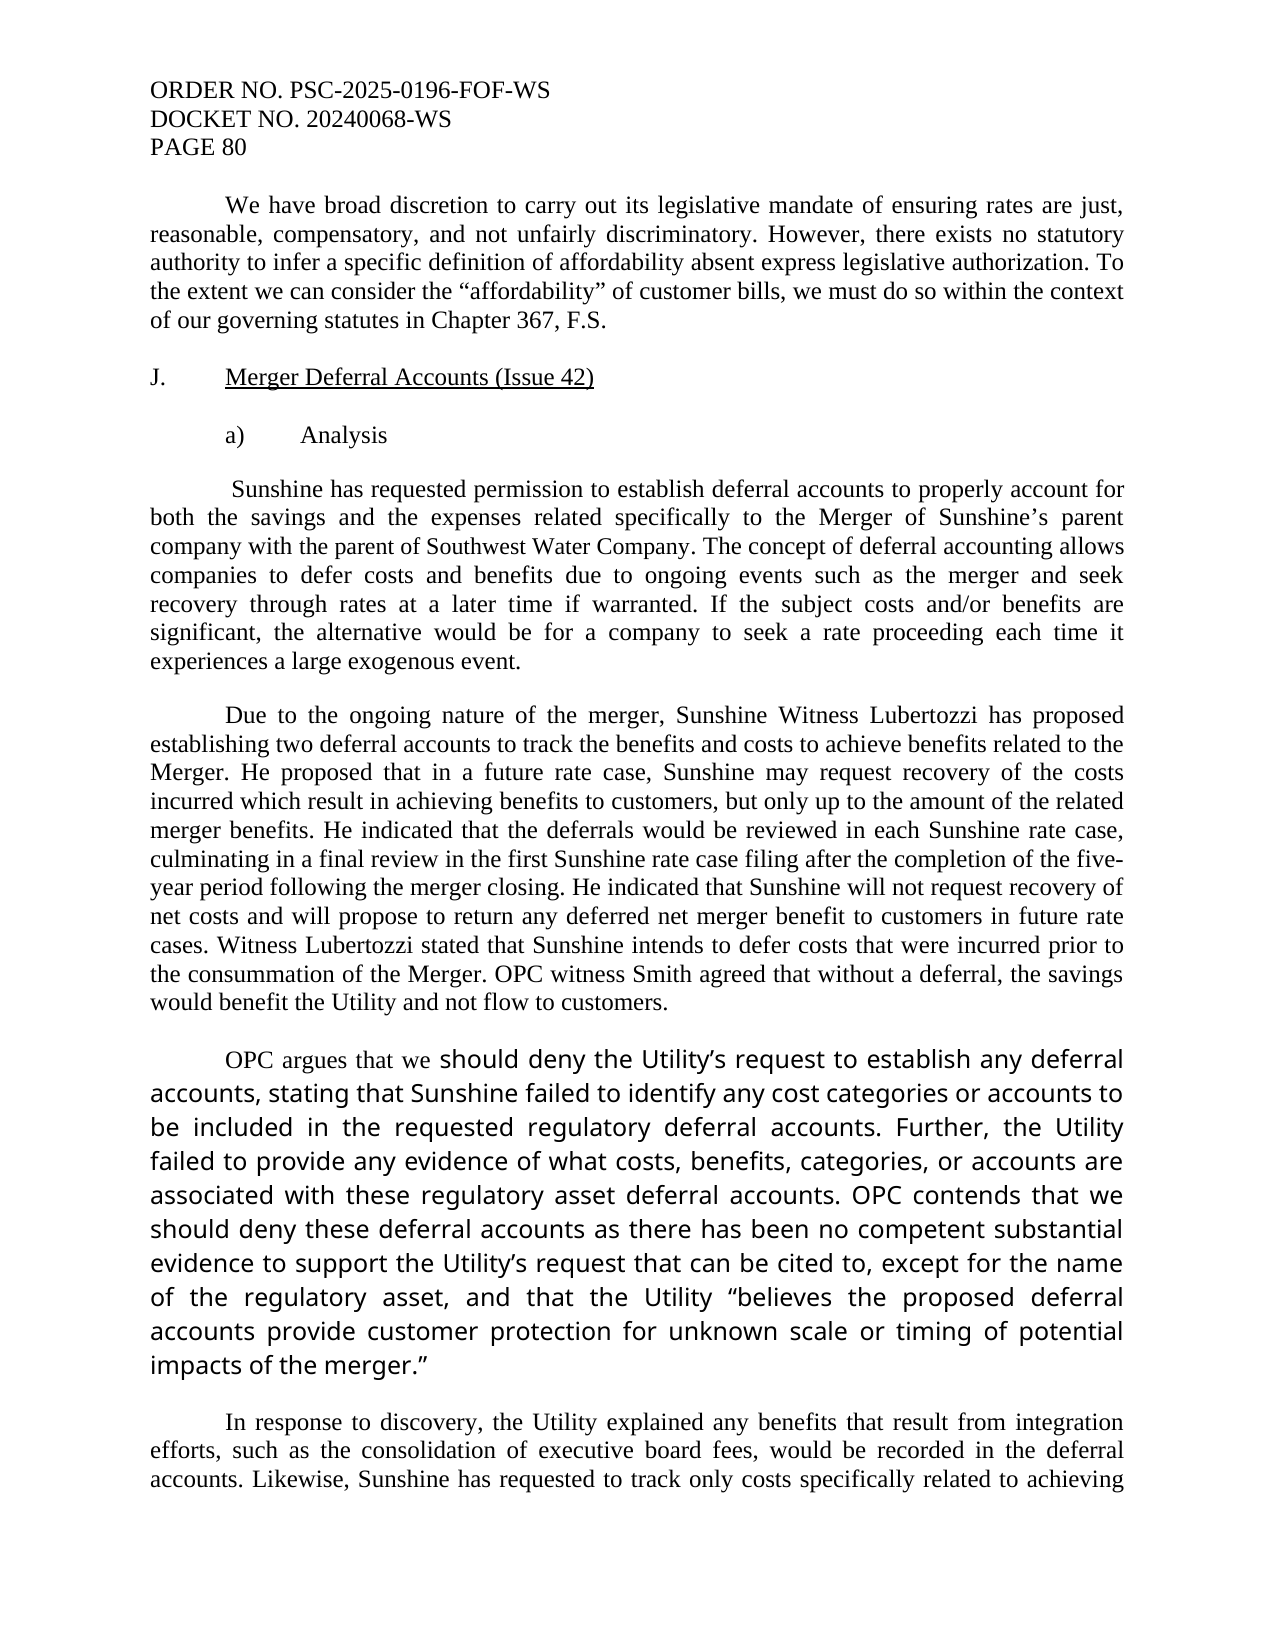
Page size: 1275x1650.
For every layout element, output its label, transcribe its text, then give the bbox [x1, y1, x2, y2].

text OPC argues that we should deny the Utility’s request to establish any deferral accounts, stating that Sunshine failed to identify any cost categories or accounts to be included in the requested regulatory deferral accounts. Further, the Utility failed to provide any evidence of what costs, benefits, categories, or accounts are associated with these regulatory asset deferral accounts. OPC contends that we should deny these deferral accounts as there has been no competent substantial evidence to support the Utility’s request that can be cited to, except for the name of the regulatory asset, and that the Utility “believes the proposed deferral accounts provide customer protection for unknown scale or timing of potential impacts of the merger.” [150, 1041, 1125, 1382]
text Sunshine has requested permission to establish deferral accounts to properly account for both the savings and the expenses related specifically to the Merger of Sunshine’s parent company with the parent of Southwest Water Company. The concept of deferral accounting allows companies to defer costs and benefits due to ongoing events such as the merger and seek recovery through rates at a later time if warranted. If the subject costs and/or benefits are significant, the alternative would be for a company to seek a rate proceeding each time it experiences a large exogenous event. [150, 474, 1125, 675]
text Due to the ongoing nature of the merger, Sunshine Witness Lubertozzi has proposed establishing two deferral accounts to track the benefits and costs to achieve benefits related to the Merger. He proposed that in a future rate case, Sunshine may request recovery of the costs incurred which result in achieving benefits to customers, but only up to the amount of the related merger benefits. He indicated that the deferrals would be reviewed in each Sunshine rate case, culminating in a final review in the first Sunshine rate case filing after the completion of the five-year period following the merger closing. He indicated that Sunshine will not request recovery of net costs and will propose to return any deferred net merger benefit to customers in future rate cases. Witness Lubertozzi stated that Sunshine intends to defer costs that were incurred prior to the consummation of the Merger. OPC witness Smith agreed that without a deferral, the savings would benefit the Utility and not flow to customers. [150, 700, 1125, 1016]
list Merger Deferral Accounts (Issue 42) [150, 362, 1125, 391]
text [150, 1407, 1125, 1493]
list Analysis [225, 420, 1125, 449]
text We have broad discretion to carry out its legislative mandate of ensuring rates are just, reasonable, compensatory, and not unfairly discriminatory. However, there exists no statutory authority to infer a specific definition of affordability absent express legislative authorization. To the extent we can consider the “affordability” of customer bills, we must do so within the context of our governing statutes in Chapter 367, F.S. [150, 190, 1125, 334]
